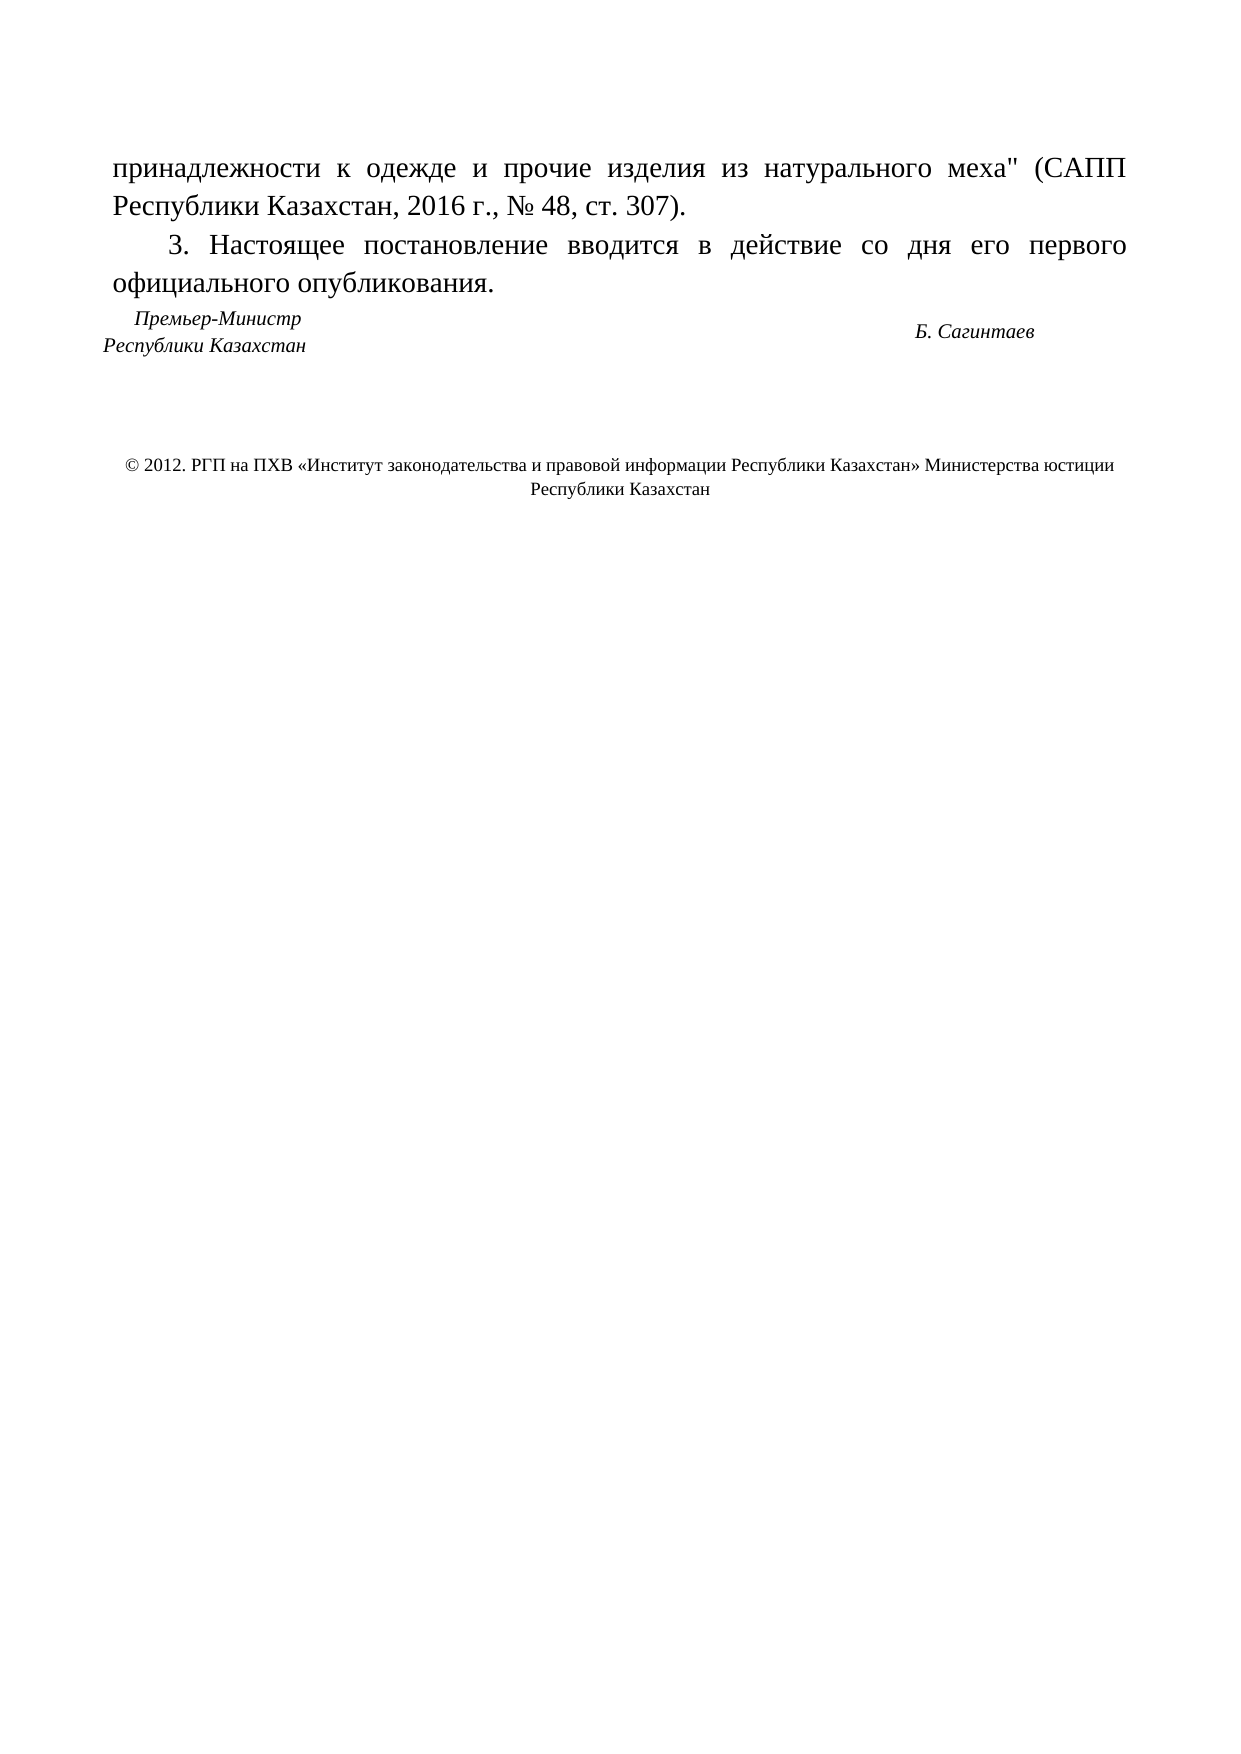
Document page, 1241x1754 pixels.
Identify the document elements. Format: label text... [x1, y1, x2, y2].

table_header Б. Сагинтаев [913, 304, 1240, 363]
text © 2012. РГП на ПХВ «Институт законодательства и правовой информации Республики Казахстан» Министерства юстиции Республики Казахстан [112, 453, 1128, 500]
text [112, 150, 1128, 222]
table_header Премьер-Министр Республики Казахстан [101, 304, 913, 363]
text 3. Настоящее постановление вводится в действие со дня его первого официального опубликования. [112, 227, 1128, 299]
